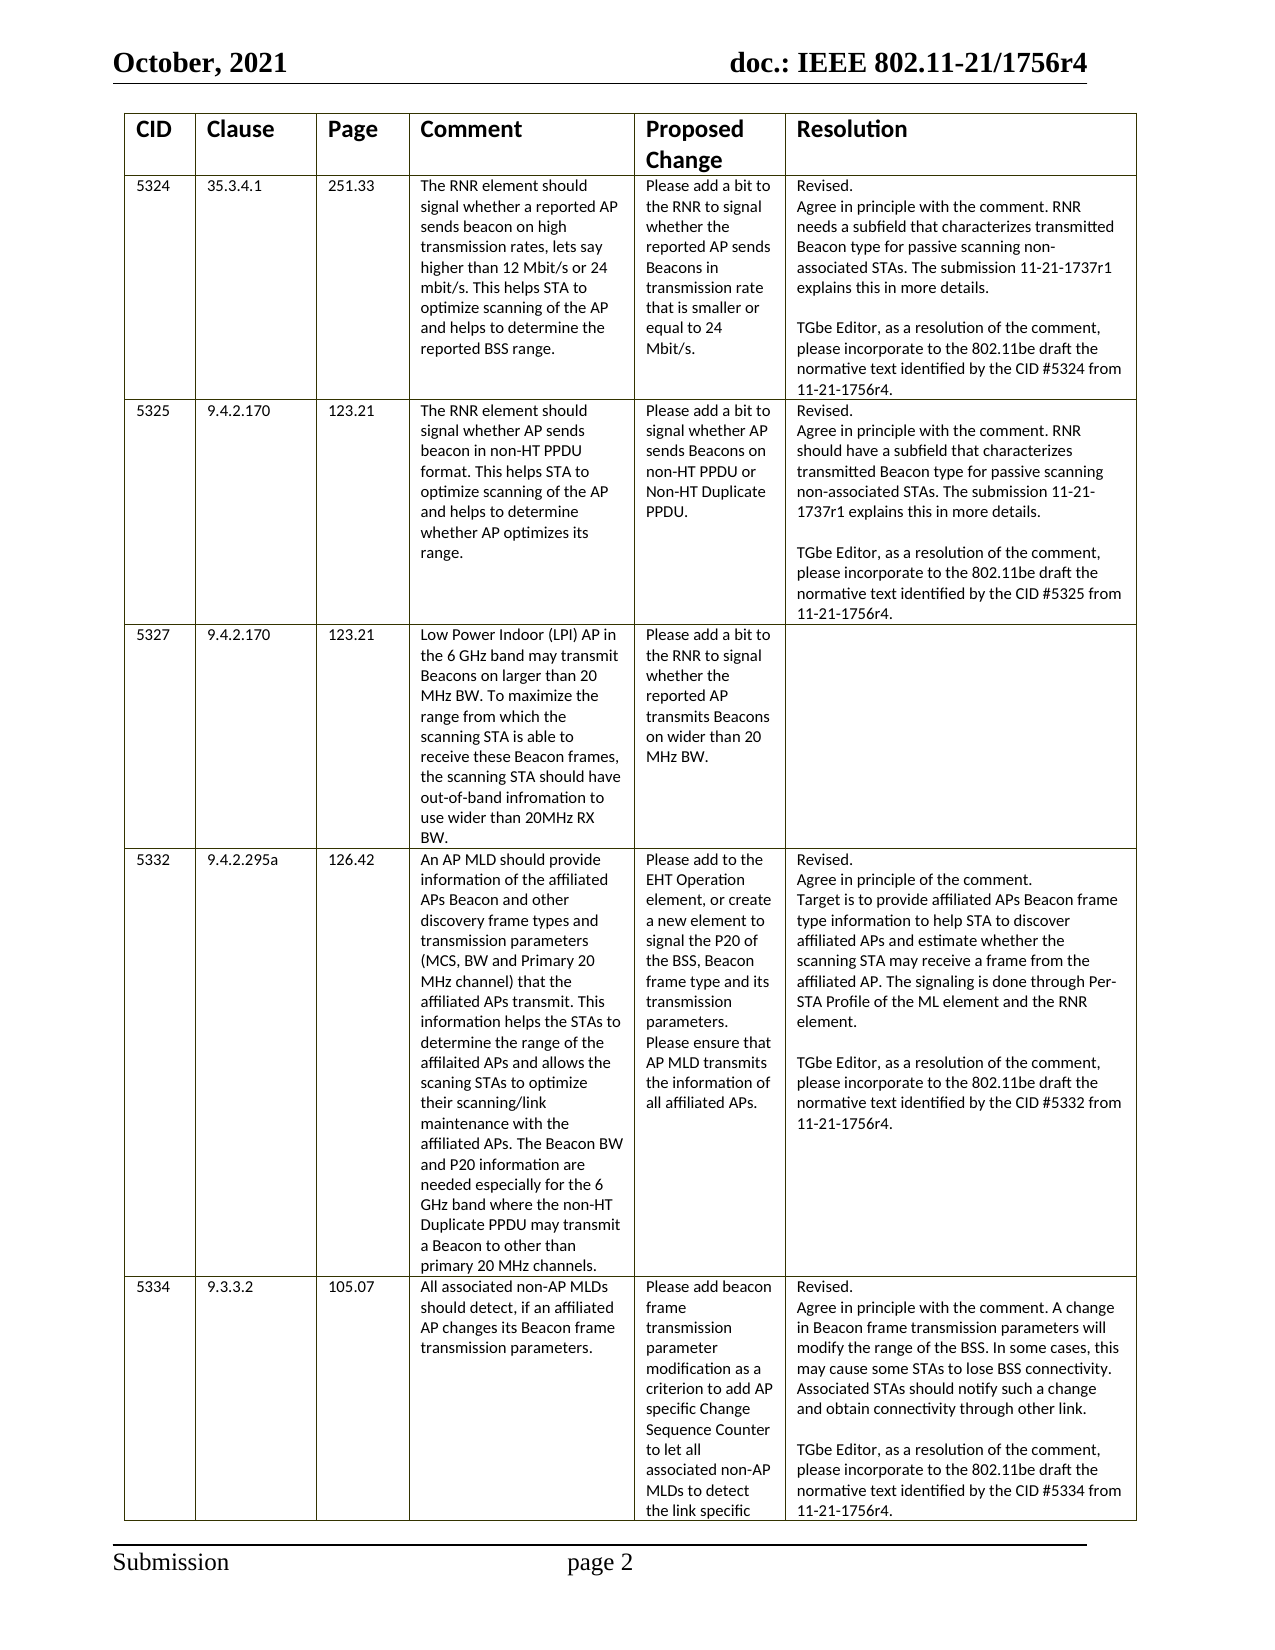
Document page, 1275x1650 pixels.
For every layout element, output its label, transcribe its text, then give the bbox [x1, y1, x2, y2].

table_header CID [125, 114, 195, 174]
table_cell 9.4.2.170 [196, 625, 316, 848]
table_cell All associated non-AP MLDs should detect, if an affiliated AP changes its Beacon frame transmission parameters. [410, 1277, 634, 1520]
table_cell Please add a bit to the RNR to signal whether the reported AP transmits Beacons on wider than 20 MHz BW. [635, 625, 785, 848]
table_header Page [317, 114, 409, 174]
table_header Resolution [786, 114, 1136, 174]
table_cell 105.07 [317, 1277, 409, 1520]
table_cell The RNR element should signal whether a reported AP sends beacon on high transmission rates, lets say higher than 12 Mbit/s or 24 mbit/s. This helps STA to optimize scanning of the AP and helps to determine the reported BSS range. [410, 176, 634, 399]
table_cell 5334 [125, 1277, 195, 1520]
table_cell Please add a bit to signal whether AP sends Beacons on non-HT PPDU or Non-HT Duplicate PPDU. [635, 400, 785, 623]
table_cell An AP MLD should provide information of the affiliated APs Beacon and other discovery frame types and transmission parameters (MCS, BW and Primary 20 MHz channel) that the affiliated APs transmit. This information helps the STAs to determine the range of the affilaited APs and allows the scaning STAs to optimize their scanning/link maintenance with the affiliated APs. The Beacon BW and P20 information are needed especially for the 6 GHz band where the non-HT Duplicate PPDU may transmit a Beacon to other than primary 20 MHz channels. [410, 849, 634, 1276]
table_cell 5324 [125, 176, 195, 399]
table_cell Please add a bit to the RNR to signal whether the reported AP sends Beacons in transmission rate that is smaller or equal to 24 Mbit/s. [635, 176, 785, 399]
table_cell 123.21 [317, 625, 409, 848]
table_header Clause [196, 114, 316, 174]
table_cell Revised. Agree in principle with the comment. RNR should have a subfield that characterizes transmitted Beacon type for passive scanning non-associated STAs. The submission 11-21-1737r1 explains this in more details. TGbe Editor, as a resolution of the comment, please incorporate to the 802.11be draft the normative text identified by the CID #5325 from 11-21-1756r4. [786, 400, 1136, 623]
table_cell The RNR element should signal whether AP sends beacon in non-HT PPDU format. This helps STA to optimize scanning of the AP and helps to determine whether AP optimizes its range. [410, 400, 634, 623]
table_cell 5332 [125, 849, 195, 1276]
table_cell 9.4.2.295a [196, 849, 316, 1276]
table_cell 35.3.4.1 [196, 176, 316, 399]
table_cell 9.4.2.170 [196, 400, 316, 623]
table_cell 5325 [125, 400, 195, 623]
table_cell 123.21 [317, 400, 409, 623]
table_cell Low Power Indoor (LPI) AP in the 6 GHz band may transmit Beacons on larger than 20 MHz BW. To maximize the range from which the scanning STA is able to receive these Beacon frames, the scanning STA should have out-of-band infromation to use wider than 20MHz RX BW. [410, 625, 634, 848]
table_cell 126.42 [317, 849, 409, 1276]
table_cell Revised. Agree in principle of the comment. Target is to provide affiliated APs Beacon frame type information to help STA to discover affiliated APs and estimate whether the scanning STA may receive a frame from the affiliated AP. The signaling is done through Per-STA Profile of the ML element and the RNR element. TGbe Editor, as a resolution of the comment, please incorporate to the 802.11be draft the normative text identified by the CID #5332 from 11-21-1756r4. [786, 849, 1136, 1276]
table_cell Revised. Agree in principle with the comment. RNR needs a subfield that characterizes transmitted Beacon type for passive scanning non-associated STAs. The submission 11-21-1737r1 explains this in more details. TGbe Editor, as a resolution of the comment, please incorporate to the 802.11be draft the normative text identified by the CID #5324 from 11-21-1756r4. [786, 176, 1136, 399]
table_cell [786, 625, 1136, 848]
table_cell 251.33 [317, 176, 409, 399]
table_cell 9.3.3.2 [196, 1277, 316, 1520]
table_header Comment [410, 114, 634, 174]
table_cell 5327 [125, 625, 195, 848]
table_cell Please add to the EHT Operation element, or create a new element to signal the P20 of the BSS, Beacon frame type and its transmission parameters. Please ensure that AP MLD transmits the information of all affiliated APs. [635, 849, 785, 1276]
table_header Proposed Change [635, 114, 785, 174]
